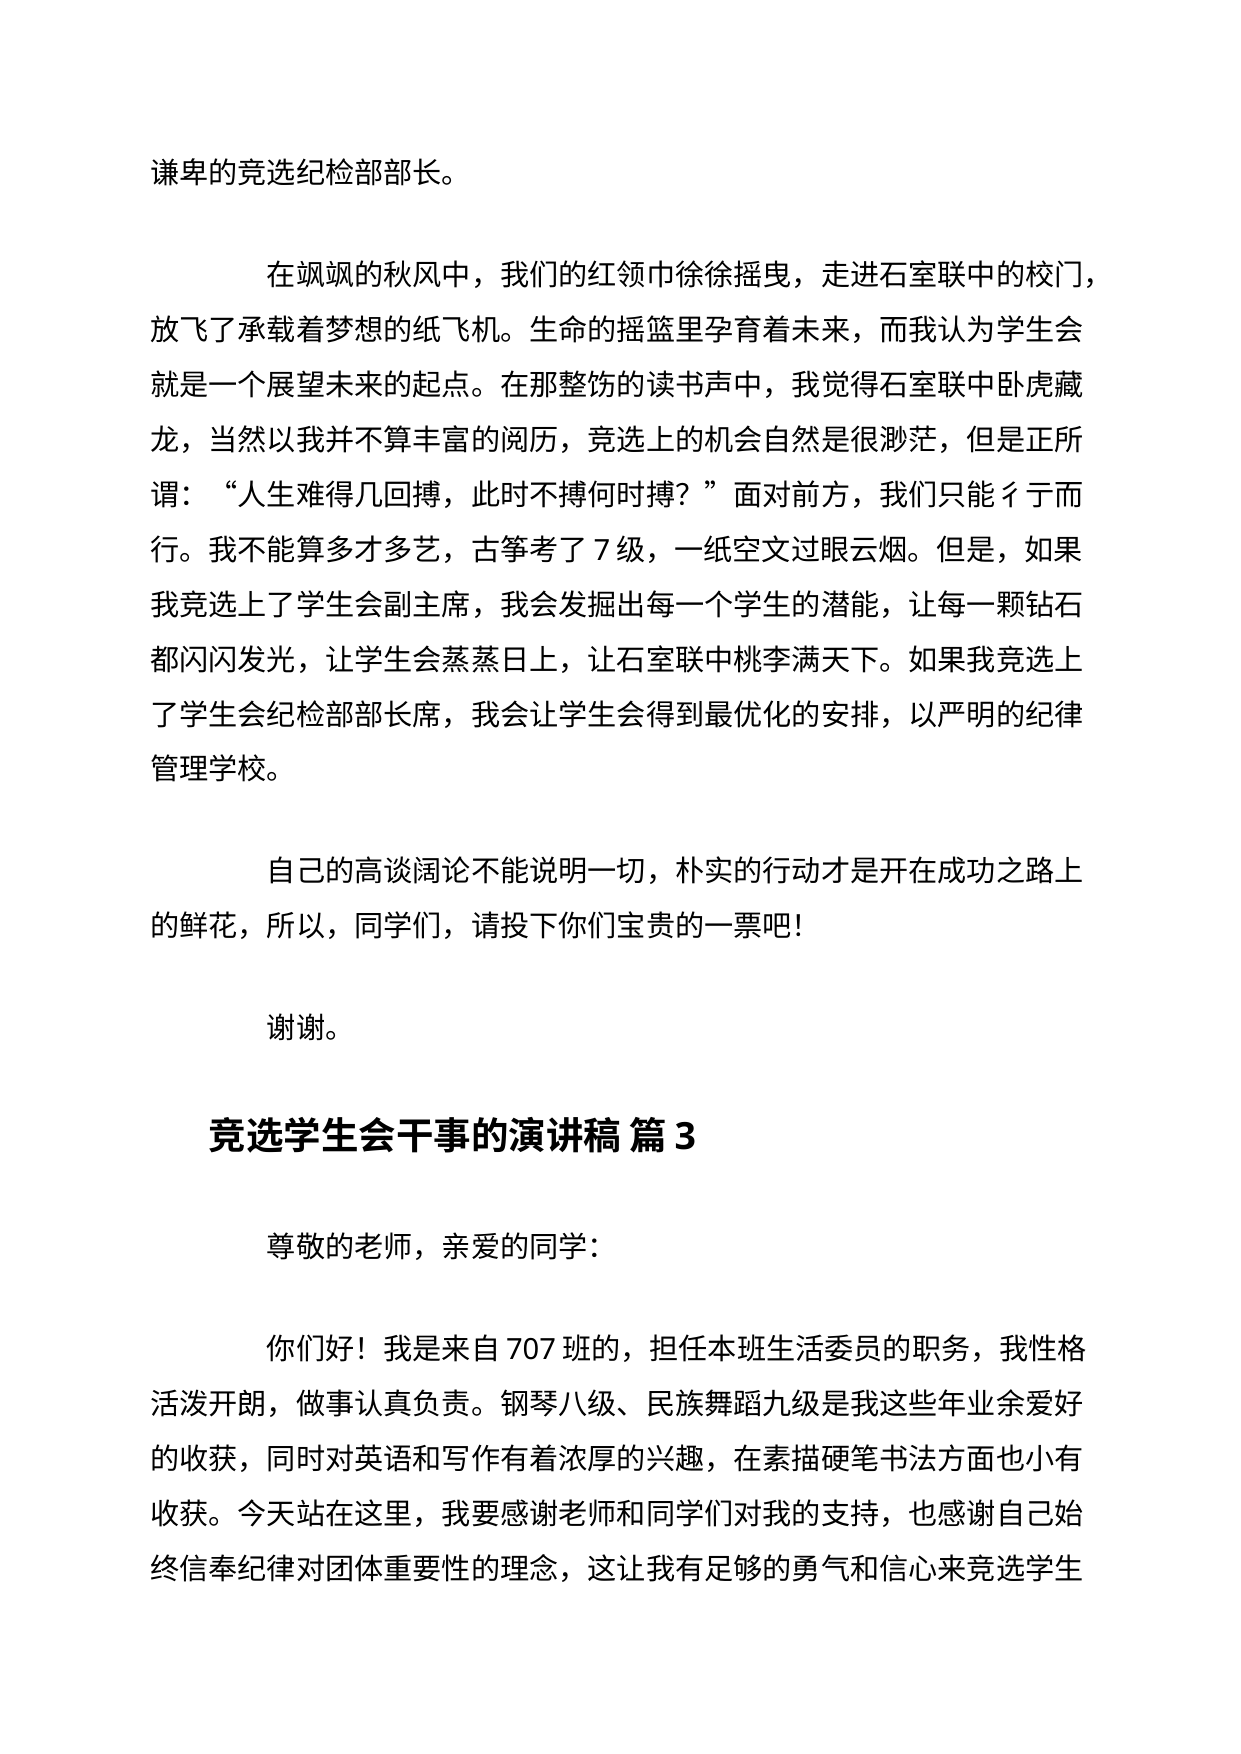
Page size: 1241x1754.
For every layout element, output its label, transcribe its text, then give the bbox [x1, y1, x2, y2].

text 谢谢。 [150, 1004, 1090, 1047]
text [150, 1326, 1090, 1587]
text 自己的高谈阔论不能说明一切，朴实的行动才是开在成功之路上的鲜花，所以，同学们，请投下你们宝贵的一票吧！ [150, 848, 1090, 945]
text 尊敬的老师，亲爱的同学： [150, 1224, 1090, 1266]
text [150, 150, 1090, 192]
text 在飒飒的秋风中，我们的红领巾徐徐摇曳，走进石室联中的校门，放飞了承载着梦想的纸飞机。生命的摇篮里孕育着未来，而我认为学生会就是一个展望未来的起点。在那整饬的读书声中，我觉得石室联中卧虎藏龙，当然以我并不算丰富的阅历，竞选上的机会自然是很渺茫，但是正所谓：“人生难得几回搏，此时不搏何时搏？”面对前方，我们只能彳亍而行。我不能算多才多艺，古筝考了7级，一纸空文过眼云烟。但是，如果我竞选上了学生会副主席，我会发掘出每一个学生的潜能，让每一颗钻石都闪闪发光，让学生会蒸蒸日上，让石室联中桃李满天下。如果我竞选上了学生会纪检部部长席，我会让学生会得到最优化的安排，以严明的纪律管理学校。 [150, 252, 1090, 788]
text 竞选学生会干事的演讲稿 篇3 [150, 1106, 1090, 1161]
